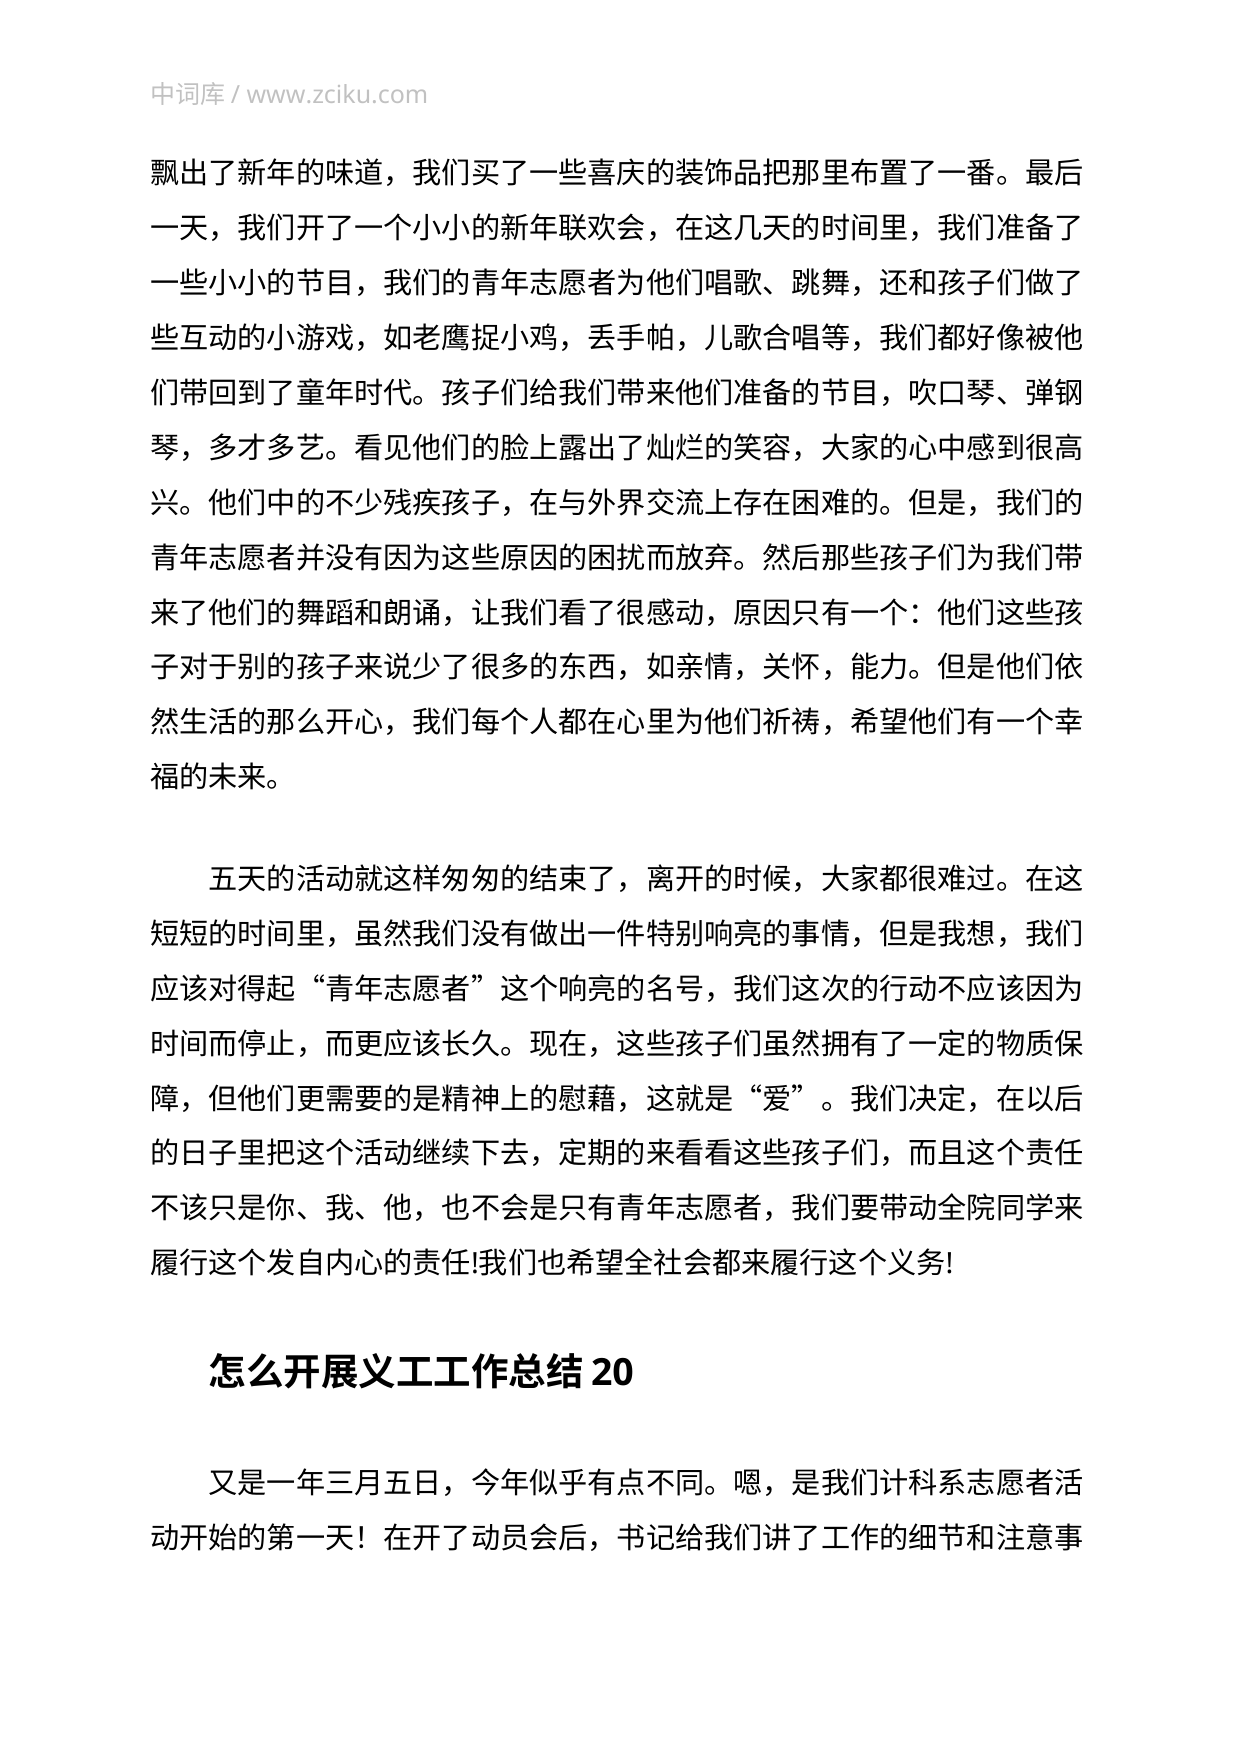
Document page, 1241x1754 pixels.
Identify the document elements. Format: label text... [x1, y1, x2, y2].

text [150, 1459, 1090, 1557]
text 五天的活动就这样匆匆的结束了，离开的时候，大家都很难过。在这短短的时间里，虽然我们没有做出一件特别响亮的事情，但是我想，我们应该对得起“青年志愿者”这个响亮的名号，我们这次的行动不应该因为时间而停止，而更应该长久。现在，这些孩子们虽然拥有了一定的物质保障，但他们更需要的是精神上的慰藉，这就是“爱”。我们决定，在以后的日子里把这个活动继续下去，定期的来看看这些孩子们，而且这个责任不该只是你、我、他，也不会是只有青年志愿者，我们要带动全院同学来履行这个发自内心的责任!我们也希望全社会都来履行这个义务! [150, 856, 1090, 1282]
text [150, 150, 1090, 796]
text 怎么开展义工工作总结20 [150, 1342, 1090, 1396]
